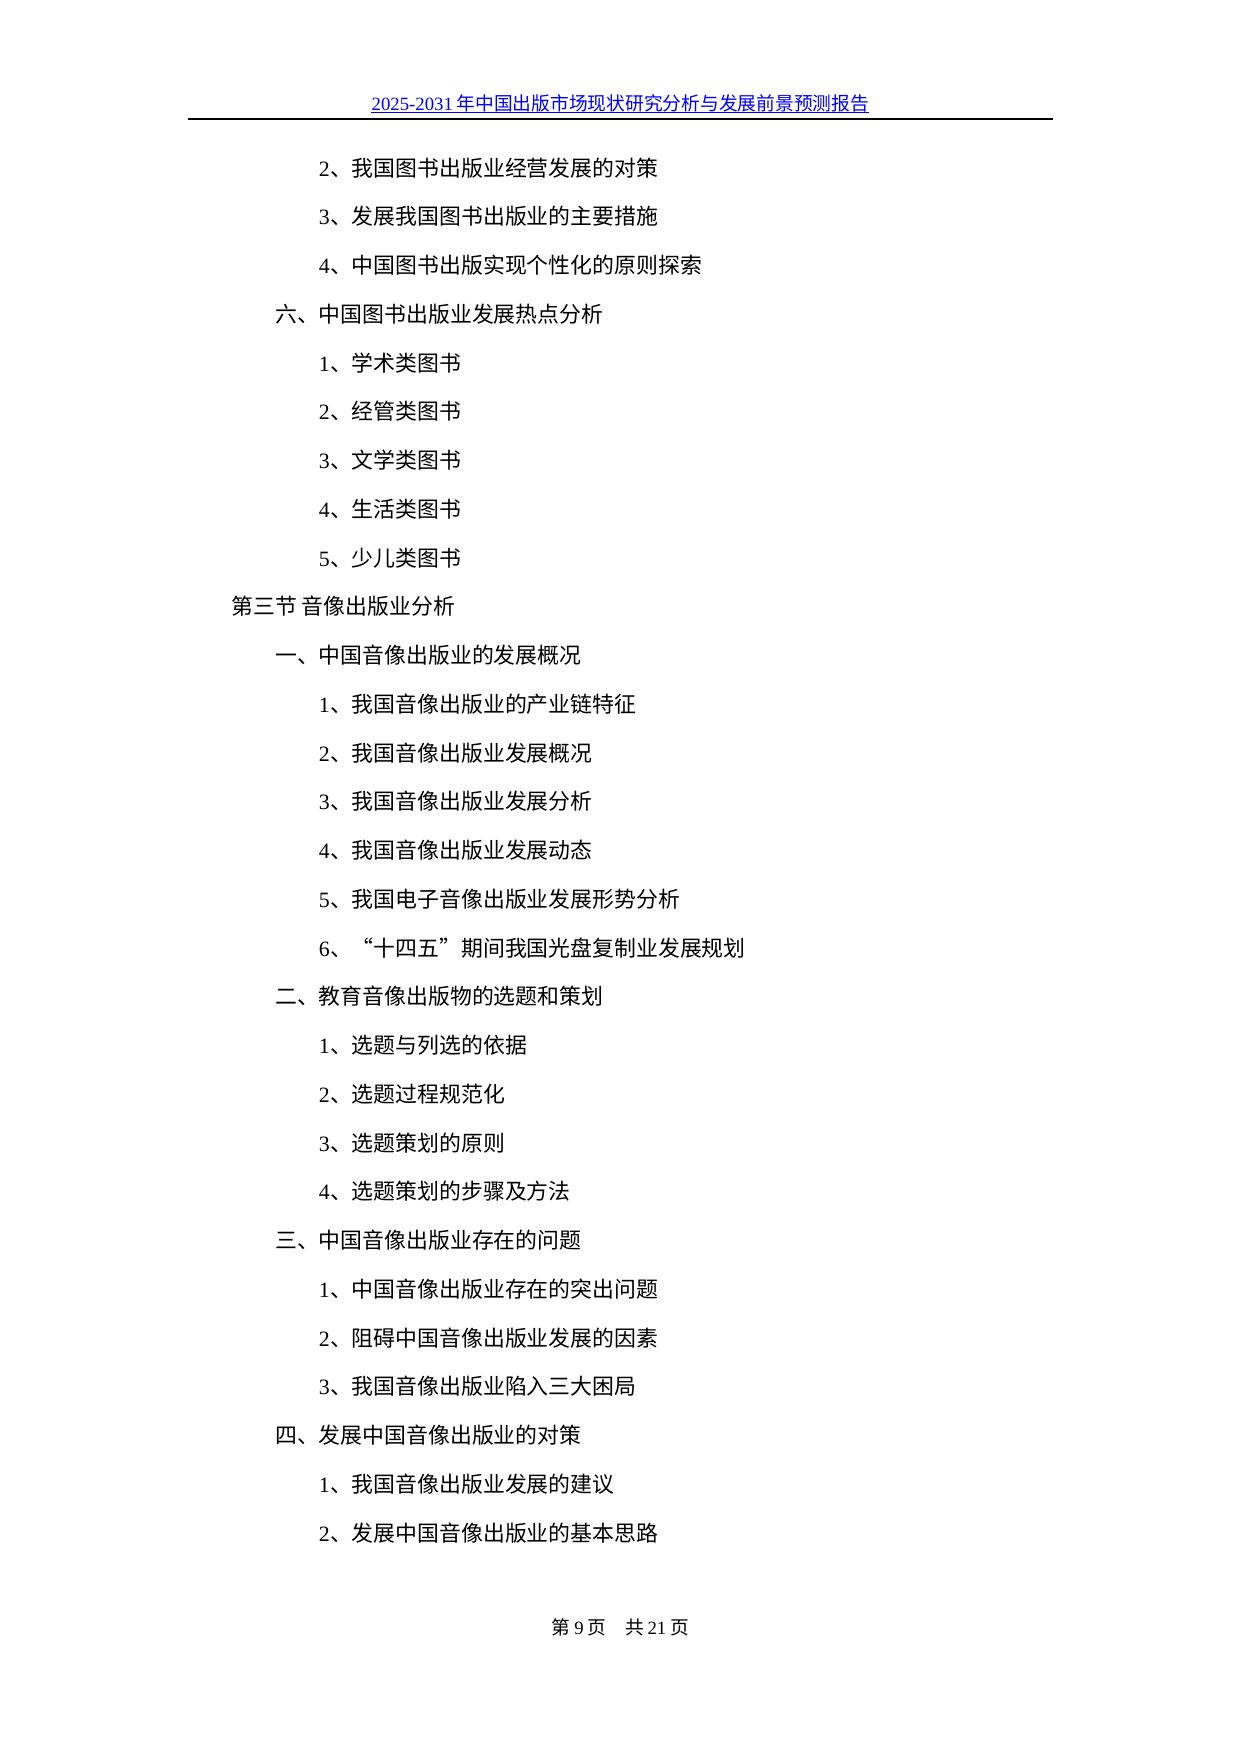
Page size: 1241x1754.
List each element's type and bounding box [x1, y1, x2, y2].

text [187, 150, 1053, 1548]
